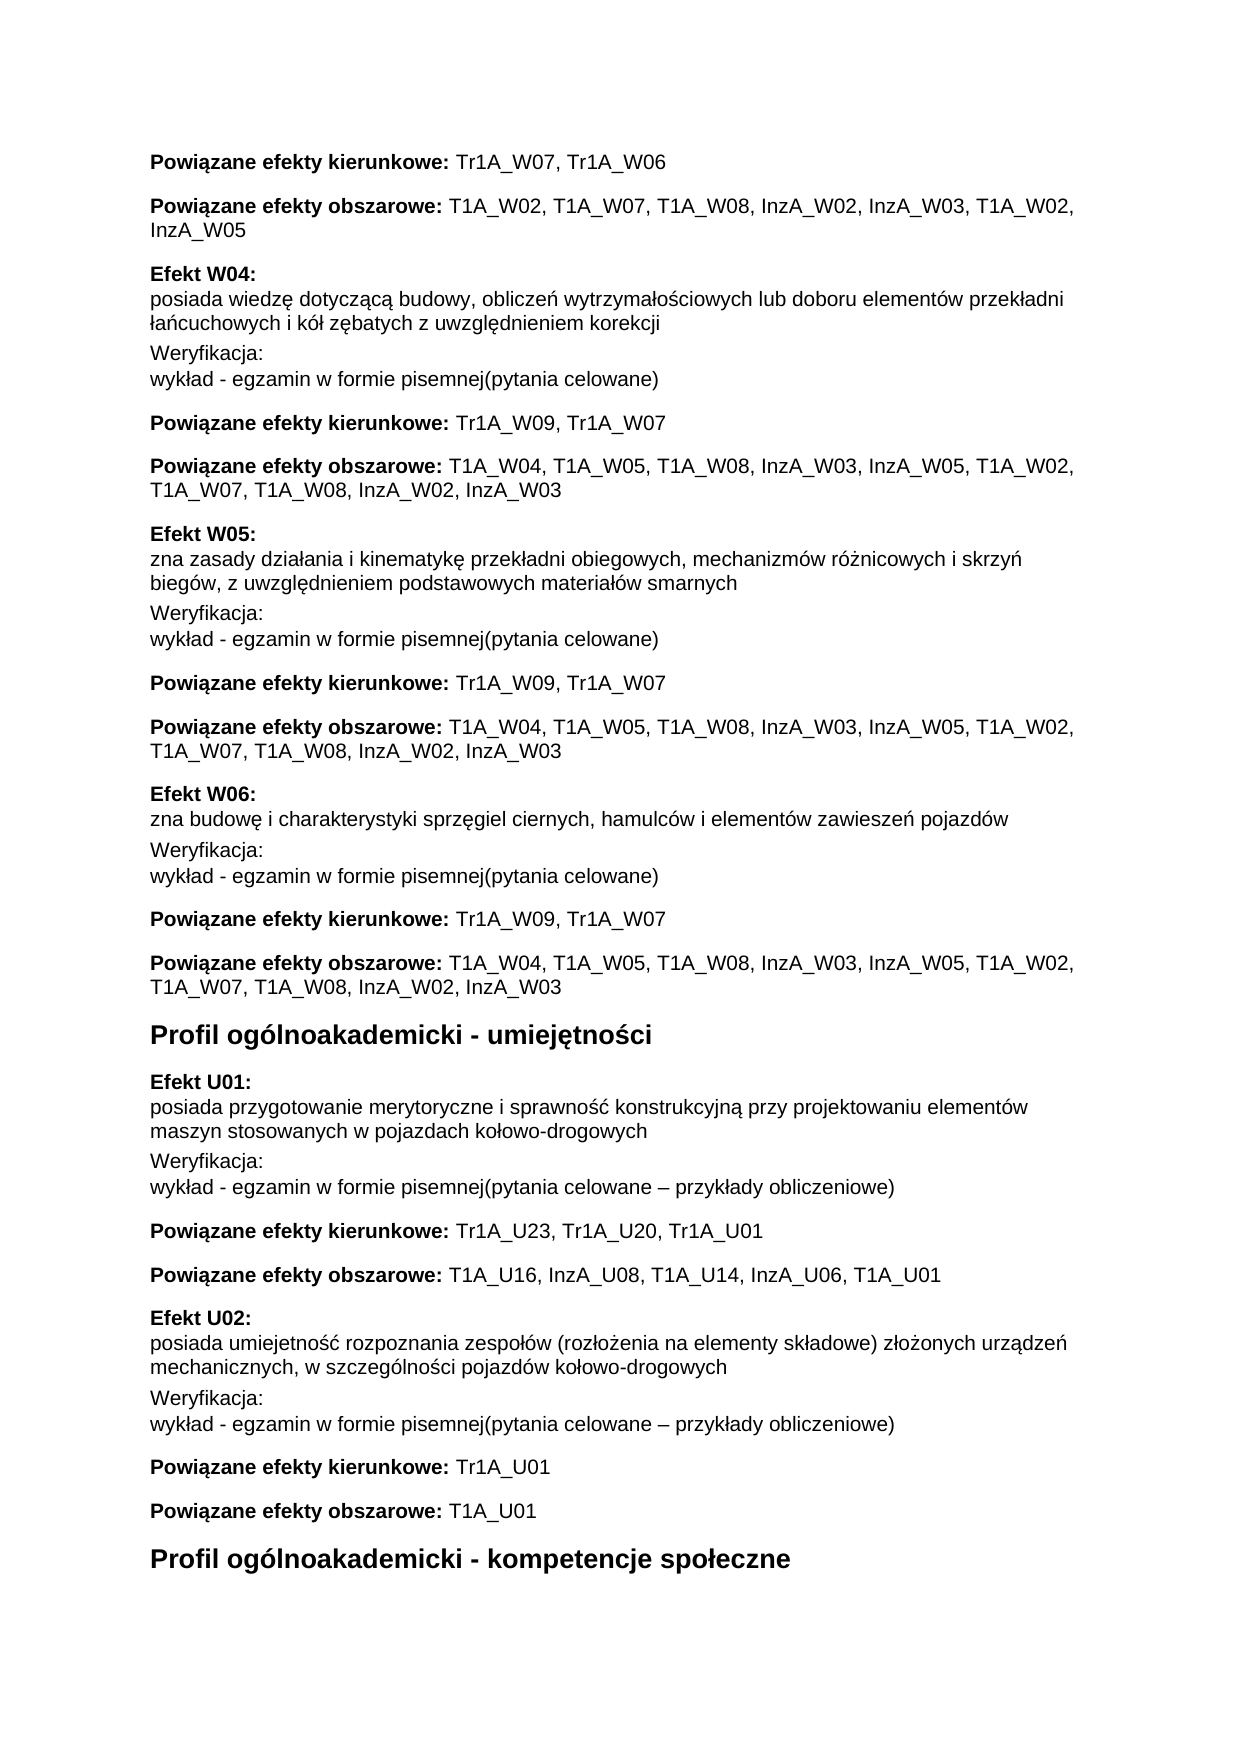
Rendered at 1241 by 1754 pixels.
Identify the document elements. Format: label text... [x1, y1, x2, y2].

text Weryfikacja: [150, 1385, 1090, 1409]
text wykład - egzamin w formie pisemnej(pytania celowane) [150, 367, 1090, 391]
text Weryfikacja: [150, 341, 1090, 364]
text posiada umiejetność rozpoznania zespołów (rozłożenia na elementy składowe) złożonych urządzeń mechanicznych, w szczególności pojazdów kołowo-drogowych [150, 1331, 1090, 1379]
text posiada przygotowanie merytoryczne i sprawność konstrukcyjną przy projektowaniu elementów maszyn stosowanych w pojazdach kołowo-drogowych [150, 1095, 1090, 1143]
text Powiązane efekty kierunkowe: Tr1A_W09, Tr1A_W07 [150, 907, 1090, 931]
subtitle Profil ogólnoakademicki - kompetencje społeczne [150, 1543, 1090, 1574]
text zna zasady działania i kinematykę przekładni obiegowych, mechanizmów różnicowych i skrzyń biegów, z uwzględnieniem podstawowych materiałów smarnych [150, 547, 1090, 595]
text Weryfikacja: [150, 837, 1090, 861]
text wykład - egzamin w formie pisemnej(pytania celowane) [150, 627, 1090, 651]
text Powiązane efekty kierunkowe: Tr1A_W09, Tr1A_W07 [150, 671, 1090, 695]
text Powiązane efekty obszarowe: T1A_U01 [150, 1499, 1090, 1523]
text Powiązane efekty obszarowe: T1A_U16, InzA_U08, T1A_U14, InzA_U06, T1A_U01 [150, 1262, 1090, 1286]
subtitle Profil ogólnoakademicki - umiejętności [150, 1019, 1090, 1050]
text Efekt W06: [150, 782, 1090, 806]
text Efekt W04: [150, 261, 1090, 285]
text Powiązane efekty obszarowe: T1A_W02, T1A_W07, T1A_W08, InzA_W02, InzA_W03, T1A_W02, InzA_W05 [150, 194, 1090, 242]
text Powiązane efekty obszarowe: T1A_W04, T1A_W05, T1A_W08, InzA_W03, InzA_W05, T1A_W02, T1A_W07, T1A_W08, InzA_W02, InzA_W03 [150, 454, 1090, 502]
text Powiązane efekty kierunkowe: Tr1A_U01 [150, 1455, 1090, 1479]
text Powiązane efekty obszarowe: T1A_W04, T1A_W05, T1A_W08, InzA_W03, InzA_W05, T1A_W02, T1A_W07, T1A_W08, InzA_W02, InzA_W03 [150, 951, 1090, 999]
text Efekt W05: [150, 522, 1090, 546]
text wykład - egzamin w formie pisemnej(pytania celowane) [150, 863, 1090, 887]
text Powiązane efekty kierunkowe: Tr1A_U23, Tr1A_U20, Tr1A_U01 [150, 1219, 1090, 1243]
text Weryfikacja: [150, 1149, 1090, 1173]
text wykład - egzamin w formie pisemnej(pytania celowane – przykłady obliczeniowe) [150, 1411, 1090, 1435]
text Powiązane efekty kierunkowe: Tr1A_W09, Tr1A_W07 [150, 410, 1090, 434]
text Powiązane efekty obszarowe: T1A_W04, T1A_W05, T1A_W08, InzA_W03, InzA_W05, T1A_W02, T1A_W07, T1A_W08, InzA_W02, InzA_W03 [150, 714, 1090, 762]
text posiada wiedzę dotyczącą budowy, obliczeń wytrzymałościowych lub doboru elementów przekładni łańcuchowych i kół zębatych z uwzględnieniem korekcji [150, 286, 1090, 334]
text wykład - egzamin w formie pisemnej(pytania celowane – przykłady obliczeniowe) [150, 1175, 1090, 1199]
text Weryfikacja: [150, 601, 1090, 625]
text zna budowę i charakterystyki sprzęgiel ciernych, hamulców i elementów zawieszeń pojazdów [150, 807, 1090, 831]
text Efekt U02: [150, 1306, 1090, 1330]
text Powiązane efekty kierunkowe: Tr1A_W07, Tr1A_W06 [150, 150, 1090, 174]
text Efekt U01: [150, 1070, 1090, 1094]
